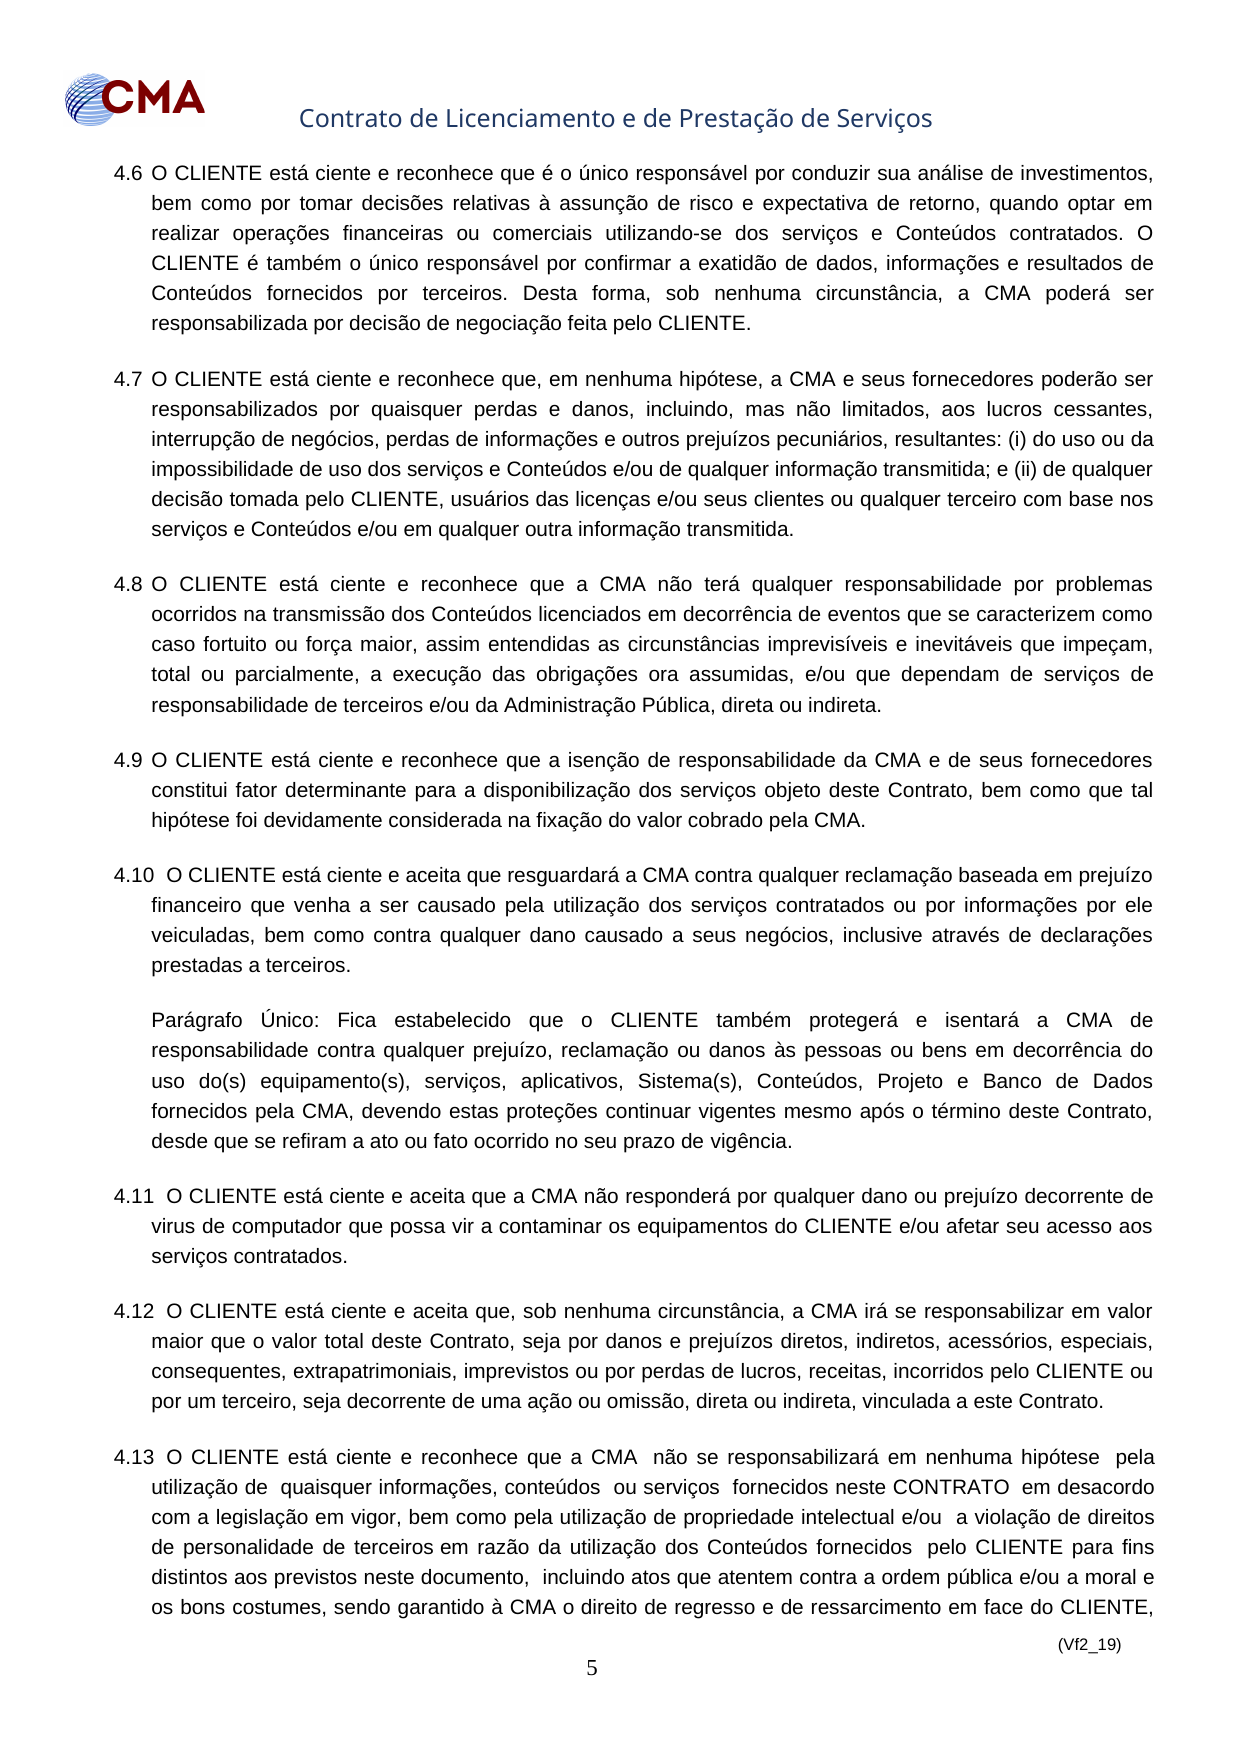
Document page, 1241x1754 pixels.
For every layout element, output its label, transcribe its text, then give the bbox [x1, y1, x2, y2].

list O CLIENTE está ciente e reconhece que é o único responsável por conduzir sua análise de investimentos, bem como por tomar decisões relativas à assunção de risco e expectativa de retorno, quando optar em realizar operações financeiras ou comerciais utilizando-se dos serviços e Conteúdos contratados. O CLIENTE é também o único responsável por confirmar a exatidão de dados, informações e resultados de Conteúdos fornecidos por terceiros. Desta forma, sob nenhuma circunstância, a CMA poderá ser responsabilizada por decisão de negociação feita pelo CLIENTE. [114, 161, 1155, 335]
list O CLIENTE está ciente e reconhece que, em nenhuma hipótese, a CMA e seus fornecedores poderão ser responsabilizados por quaisquer perdas e danos, incluindo, mas não limitados, aos lucros cessantes, interrupção de negócios, perdas de informações e outros prejuízos pecuniários, resultantes: (i) do uso ou da impossibilidade de uso dos serviços e Conteúdos e/ou de qualquer informação transmitida; e (ii) de qualquer decisão tomada pelo CLIENTE, usuários das licenças e/ou seus clientes ou qualquer terceiro com base nos serviços e Conteúdos e/ou em qualquer outra informação transmitida. [114, 366, 1155, 541]
picture [62, 70, 205, 127]
list O CLIENTE está ciente e aceita que resguardará a CMA contra qualquer reclamação baseada em prejuízo financeiro que venha a ser causado pela utilização dos serviços contratados ou por informações por ele veiculadas, bem como contra qualquer dano causado a seus negócios, inclusive através de declarações prestadas a terceiros. [114, 863, 1155, 977]
list O CLIENTE está ciente e reconhece que a isenção de responsabilidade da CMA e de seus fornecedores constitui fator determinante para a disponibilização dos serviços objeto deste Contrato, bem como que tal hipótese foi devidamente considerada na fixação do valor cobrado pela CMA. [114, 747, 1155, 832]
list O CLIENTE está ciente e aceita que, sob nenhuma circunstância, a CMA irá se responsabilizar em valor maior que o valor total deste Contrato, seja por danos e prejuízos diretos, indiretos, acessórios, especiais, consequentes, extrapatrimoniais, imprevistos ou por perdas de lucros, receitas, incorridos pelo CLIENTE ou por um terceiro, seja decorrente de uma ação ou omissão, direta ou indireta, vinculada a este Contrato. [114, 1299, 1155, 1413]
list O CLIENTE está ciente e reconhece que a CMA não terá qualquer responsabilidade por problemas ocorridos na transmissão dos Conteúdos licenciados em decorrência de eventos que se caracterizem como caso fortuito ou força maior, assim entendidas as circunstâncias imprevisíveis e inevitáveis que impeçam, total ou parcialmente, a execução das obrigações ora assumidas, e/ou que dependam de serviços de responsabilidade de terceiros e/ou da Administração Pública, direta ou indireta. [114, 572, 1155, 716]
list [114, 1444, 1155, 1619]
list O CLIENTE está ciente e aceita que a CMA não responderá por qualquer dano ou prejuízo decorrente de virus de computador que possa vir a contaminar os equipamentos do CLIENTE e/ou afetar seu acesso aos serviços contratados. [114, 1184, 1155, 1268]
text Parágrafo Único: Fica estabelecido que o CLIENTE também protegerá e isentará a CMA de responsabilidade contra qualquer prejuízo, reclamação ou danos às pessoas ou bens em decorrência do uso do(s) equipamento(s), serviços, aplicativos, Sistema(s), Conteúdos, Projeto e Banco de Dados fornecidos pela CMA, devendo estas proteções continuar vigentes mesmo após o término deste Contrato, desde que se refiram a ato ou fato ocorrido no seu prazo de vigência. [151, 1008, 1155, 1153]
